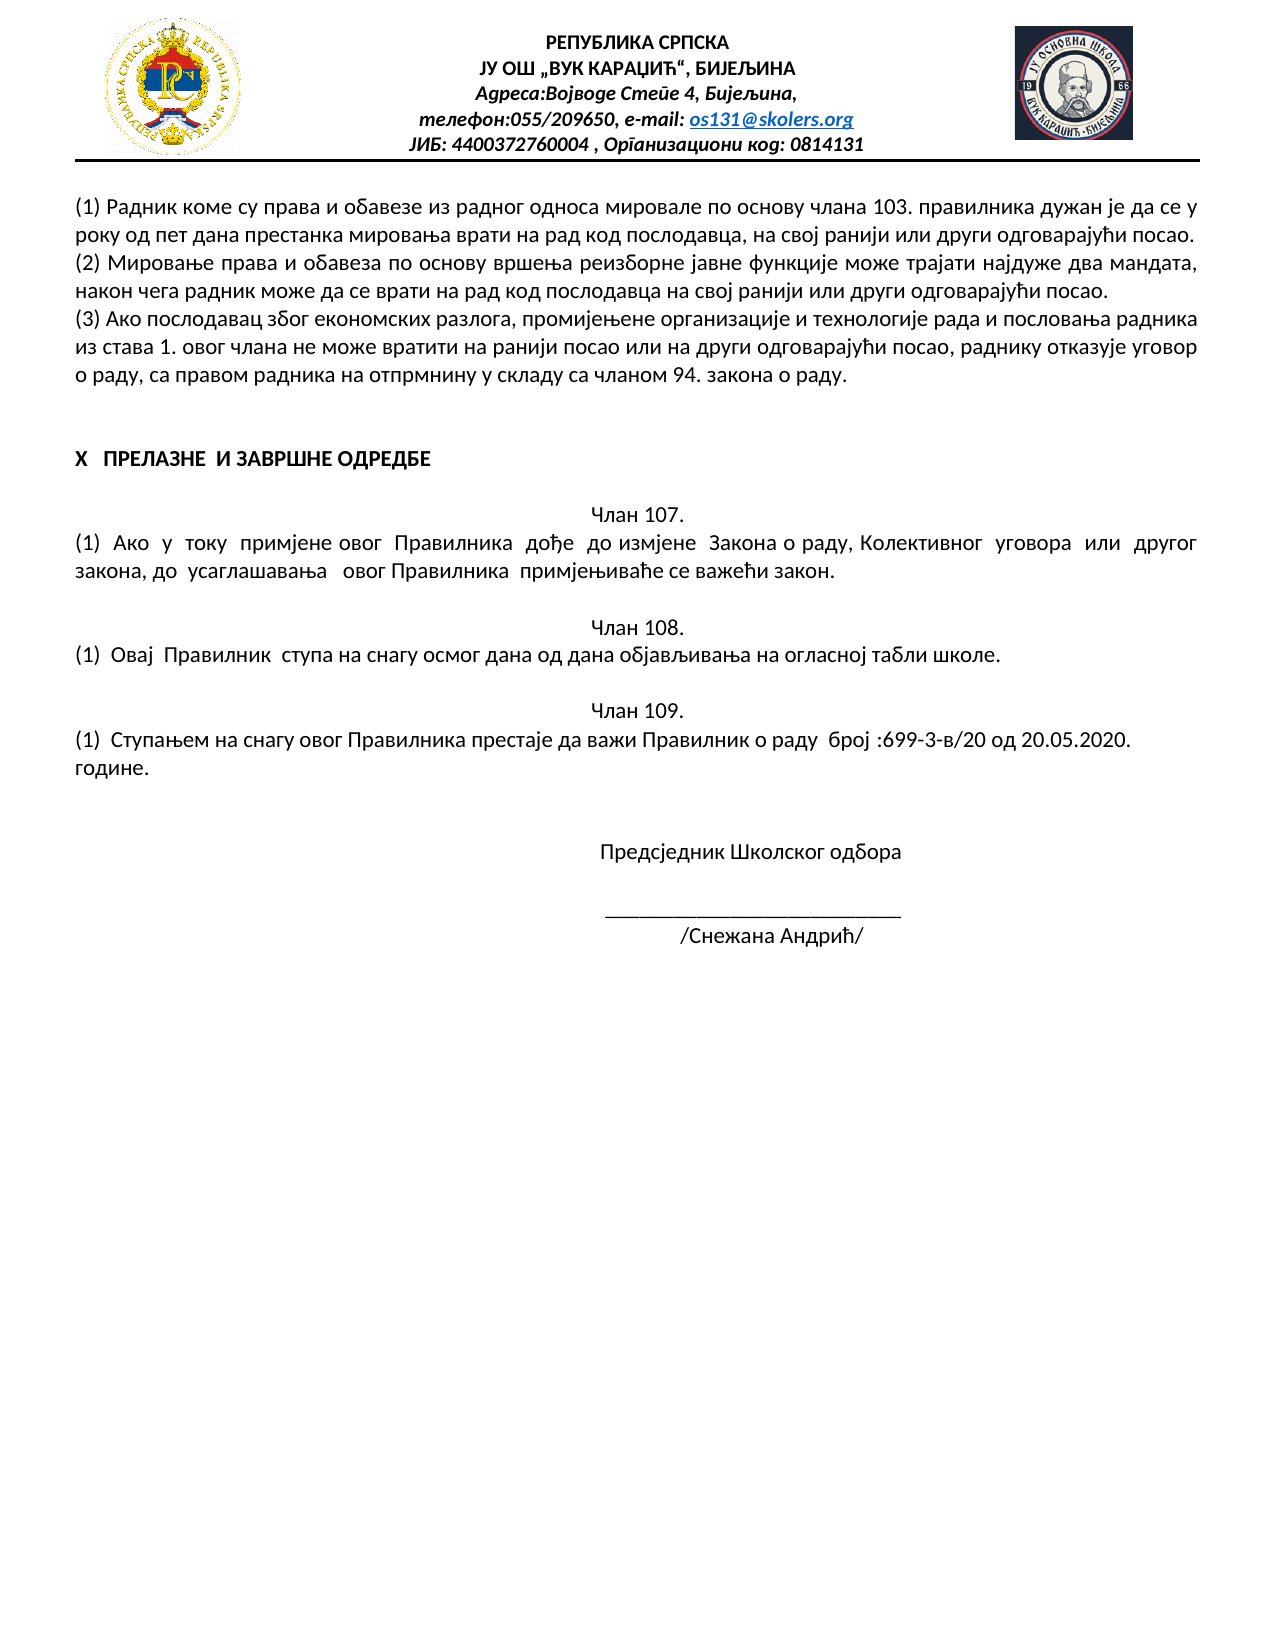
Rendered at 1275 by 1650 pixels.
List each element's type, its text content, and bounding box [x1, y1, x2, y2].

text (3) Ако послодавац због економских разлога, промијењене организације и технологије рада и пословања радника из става 1. овог члана не може вратити на ранији посао или на други одговарајући посао, раднику отказује уговор о раду, са правом радника на отпрмнину у складу са чланом 94. закона о раду. [75, 304, 1200, 388]
text Предсједник Школског одбора [75, 837, 1200, 865]
text Члан 108. [75, 613, 1200, 641]
text X ПРЕЛАЗНЕ И ЗАВРШНЕ ОДРЕДБЕ [75, 444, 1200, 472]
text (1) Ако у току примјене овог Правилника дође до измјене Закона о раду, Колективног уговора или другог закона, до усаглашавања овог Правилника примјењиваће се важећи закон. [75, 528, 1200, 584]
text (1) Ступањем на снагу овог Правилника престаје да важи Правилник о раду број :699-3-в/20 од 20.05.2020. године. [75, 725, 1200, 781]
text (1) Радник коме су права и обавезе из радног односа мировале по основу члана 103. правилника дужан је да се у року од пет дана престанка мировања врати на рад код послодавца, на свој ранији или други одговарајући посао. [75, 192, 1200, 248]
picture [104, 18, 241, 155]
text __________________________ [75, 893, 1200, 921]
text (2) Мировање права и обавеза по основу вршења реизборне јавне функције може трајати најдуже два мандата, након чега радник може да се врати на рад код послодавца на свој ранији или други одговарајући посао. [75, 248, 1200, 304]
picture [1014, 26, 1133, 139]
text /Снежана Андрић/ [75, 921, 1200, 949]
text Члан 109. [75, 697, 1200, 725]
text Члан 107. [75, 501, 1200, 528]
text (1) Овај Правилник ступа на снагу осмог дана од дана објављивања на огласној табли школе. [75, 641, 1200, 669]
